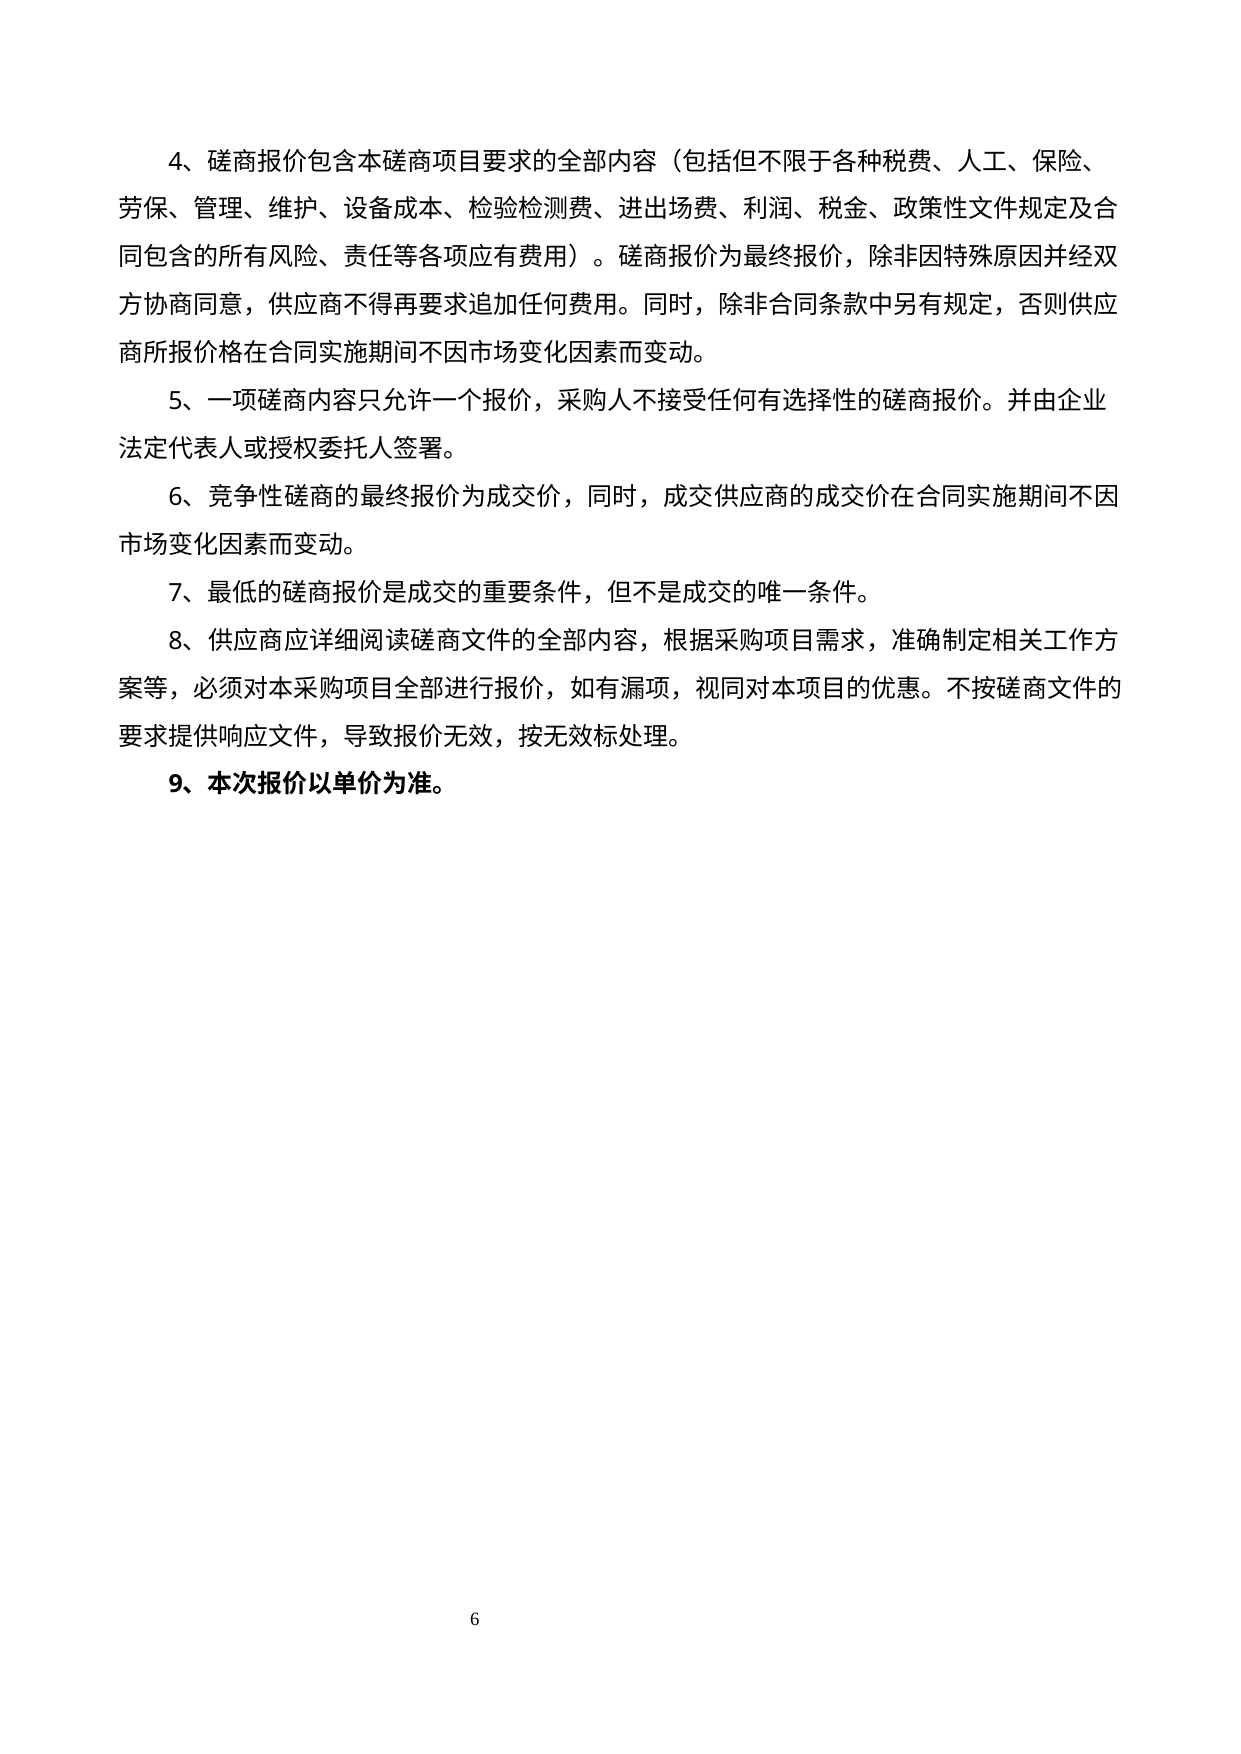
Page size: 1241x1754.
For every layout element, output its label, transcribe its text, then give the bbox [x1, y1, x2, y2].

text 6、竞争性磋商的最终报价为成交价，同时，成交供应商的成交价在合同实施期间不因市场变化因素而变动。 [118, 467, 1122, 563]
text 5、一项磋商内容只允许一个报价，采购人不接受任何有选择性的磋商报价。并由企业法定代表人或授权委托人签署。 [118, 371, 1122, 467]
text 9、本次报价以单价为准。 [118, 754, 1122, 802]
text 7、最低的磋商报价是成交的重要条件，但不是成交的唯一条件。 [118, 563, 1122, 611]
text 8、供应商应详细阅读磋商文件的全部内容，根据采购项目需求，准确制定相关工作方案等，必须对本采购项目全部进行报价，如有漏项，视同对本项目的优惠。不按磋商文件的要求提供响应文件，导致报价无效，按无效标处理。 [118, 611, 1122, 754]
text 4、磋商报价包含本磋商项目要求的全部内容（包括但不限于各种税费、人工、保险、劳保、管理、维护、设备成本、检验检测费、进出场费、利润、税金、政策性文件规定及合同包含的所有风险、责任等各项应有费用）。磋商报价为最终报价，除非因特殊原因并经双方协商同意，供应商不得再要求追加任何费用。同时，除非合同条款中另有规定，否则供应商所报价格在合同实施期间不因市场变化因素而变动。 [118, 132, 1122, 371]
